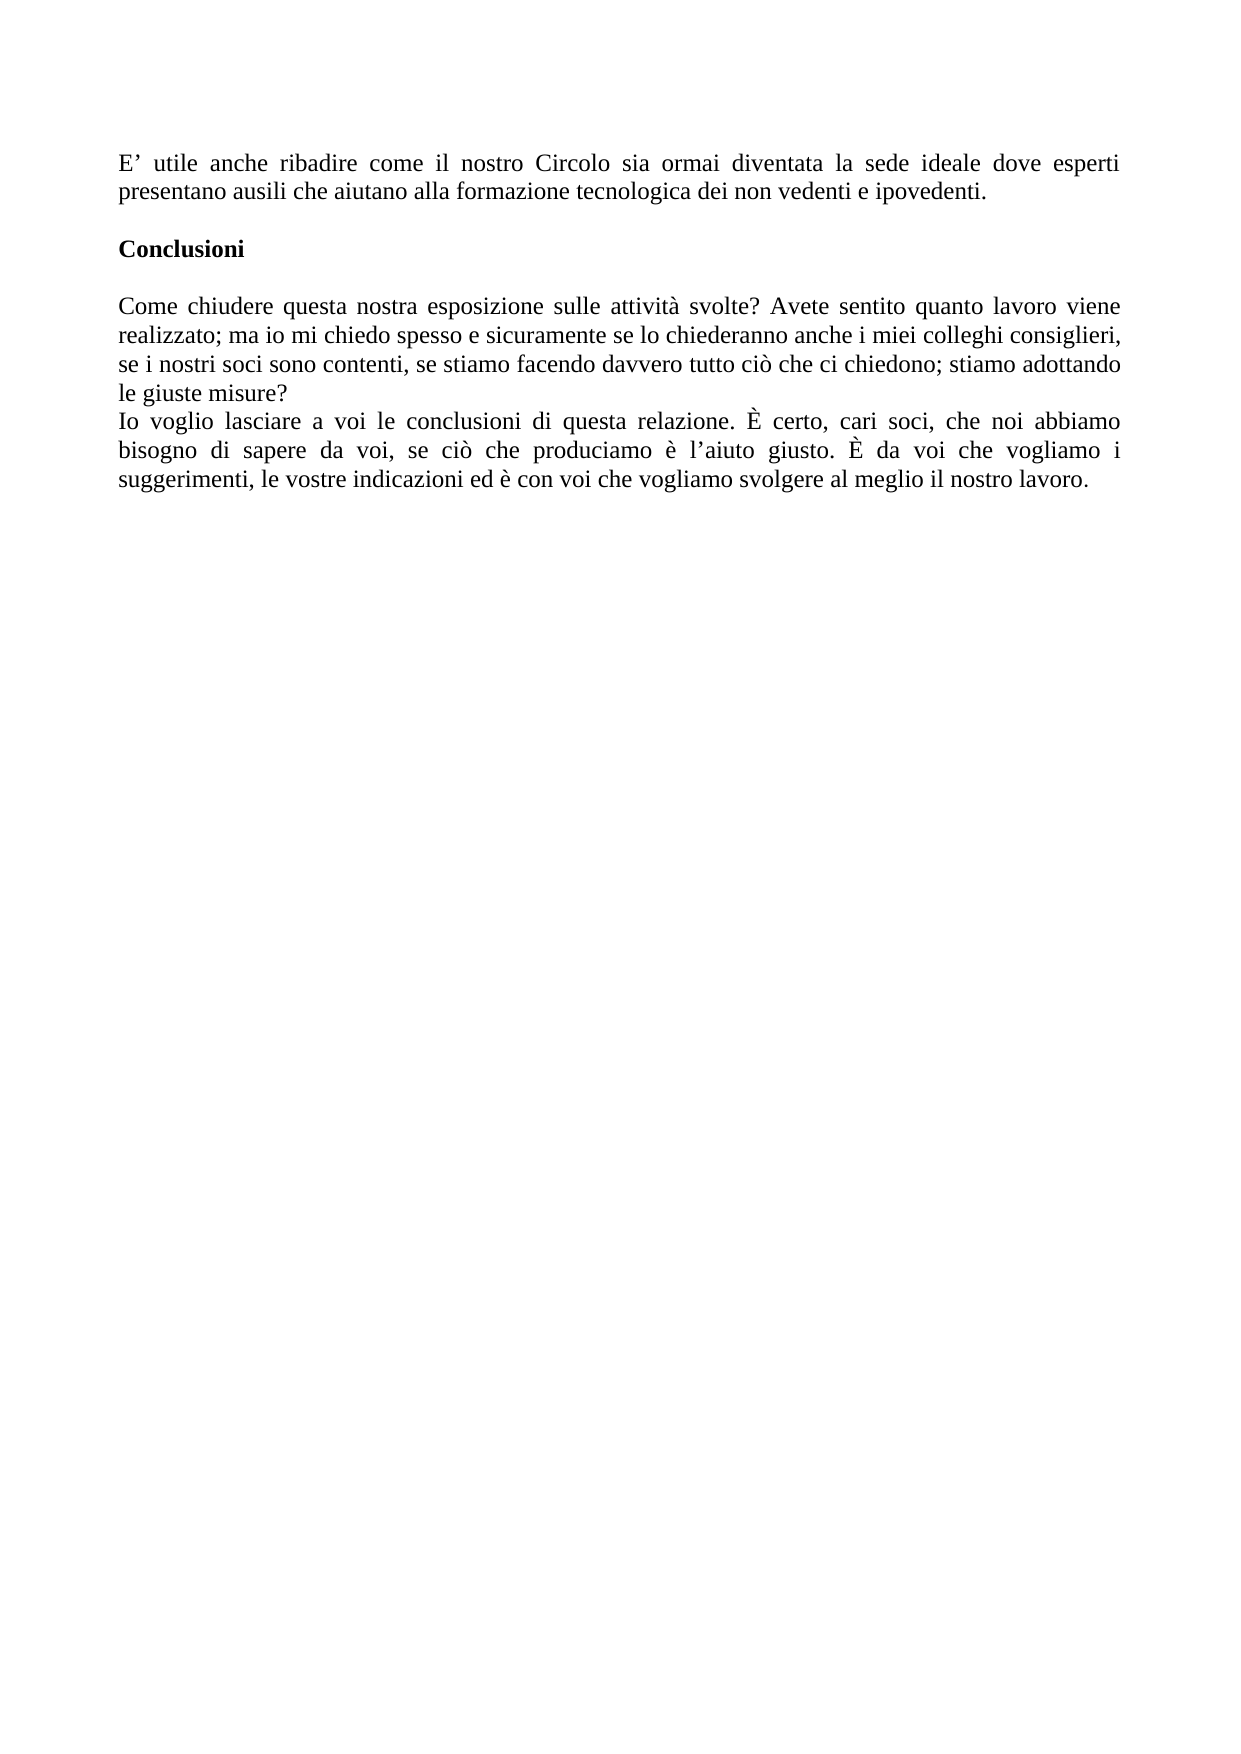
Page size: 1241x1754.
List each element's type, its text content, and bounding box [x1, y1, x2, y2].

text Come chiudere questa nostra esposizione sulle attività svolte? Avete sentito quanto lavoro viene realizzato; ma io mi chiedo spesso e sicuramente se lo chiederanno anche i miei colleghi consiglieri, se i nostri soci sono contenti, se stiamo facendo davvero tutto ciò che ci chiedono; stiamo adottando le giuste misure? [118, 291, 1122, 406]
text Io voglio lasciare a voi le conclusioni di questa relazione. È certo, cari soci, che noi abbiamo bisogno di sapere da voi, se ciò che produciamo è l’aiuto giusto. È da voi che vogliamo i suggerimenti, le vostre indicazioni ed è con voi che vogliamo svolgere al meglio il nostro lavoro. [118, 406, 1122, 493]
text Conclusioni [118, 234, 1122, 263]
text E’ utile anche ribadire come il nostro Circolo sia ormai diventata la sede ideale dove esperti presentano ausili che aiutano alla formazione tecnologica dei non vedenti e ipovedenti. [118, 148, 1122, 205]
